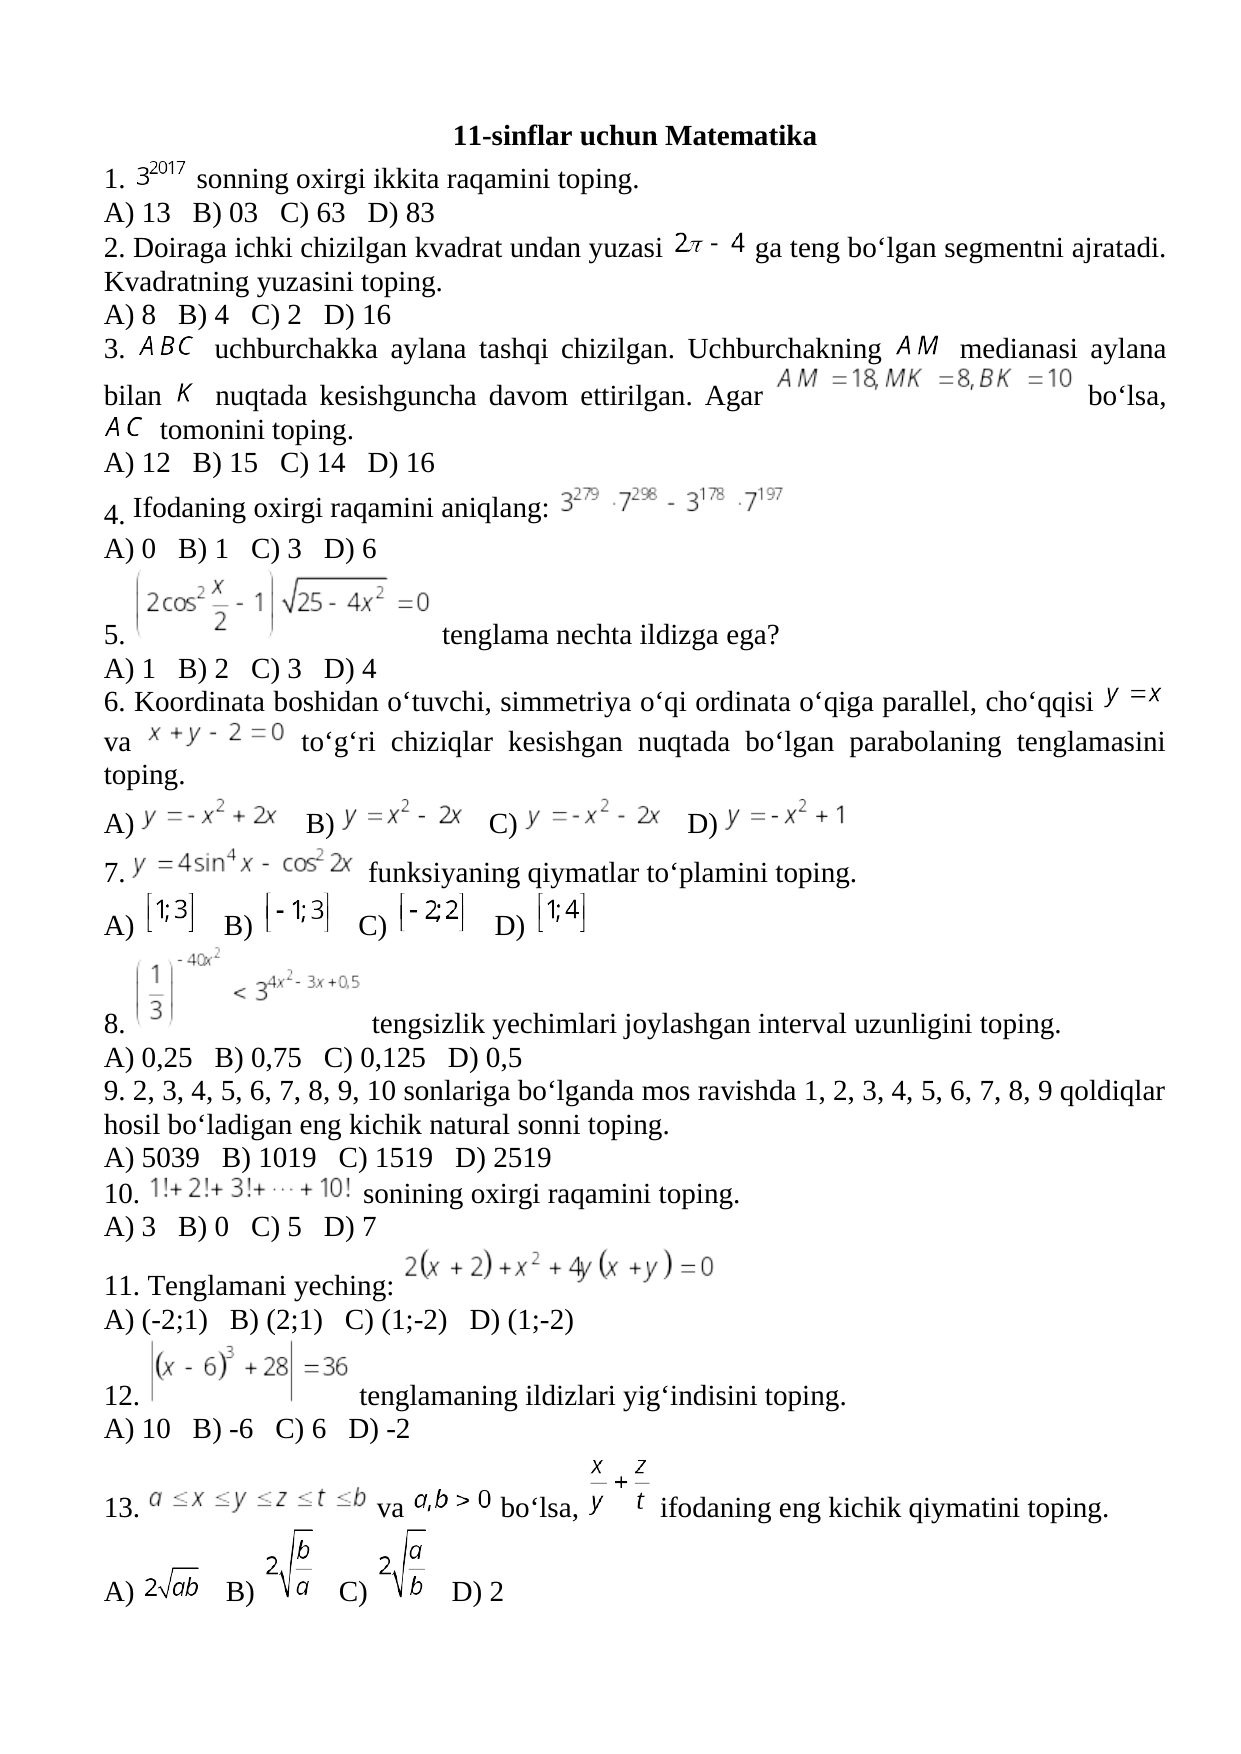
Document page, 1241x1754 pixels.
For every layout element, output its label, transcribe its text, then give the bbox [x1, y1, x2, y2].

text A) B) C) D) [103, 791, 1167, 840]
text 3. uchburchakka aylana tashqi chizilgan. Uchburchakning medianasi aylana bilan nuqtada kesishguncha davom ettirilgan. Agar bo‘lsa, tomonini toping. [103, 331, 1167, 445]
text A) 13 B) 03 C) 63 D) 83 [103, 195, 1167, 228]
text 7. funksiyaning qiymatlar to‘plamini toping. [103, 840, 1167, 889]
text A) 8 B) 4 C) 2 D) 16 [103, 297, 1167, 331]
text 9. 2, 3, 4, 5, 6, 7, 8, 9, 10 sonlariga bo‘lganda mos ravishda 1, 2, 3, 4, 5, 6, 7, 8, 9 qoldiqlar hosil bo‘ladigan eng kichik natural sonni toping. [103, 1073, 1167, 1140]
text 13. va bo‘lsa, ifodaning eng kichik qiymatini toping. [103, 1445, 1167, 1523]
text 1. sonning oxirgi ikkita raqamini toping. [103, 152, 1167, 195]
text A) (-2;1) B) (2;1) C) (1;-2) D) (1;-2) [103, 1302, 1167, 1335]
text A) 3 B) 0 C) 5 D) 7 [103, 1209, 1167, 1243]
text 11. Tenglamani yeching: [103, 1243, 1167, 1302]
text 11-sinflar uchun Matematika [103, 118, 1167, 152]
text 4. Ifodaning oxirgi raqamini aniqlang: [103, 479, 1167, 531]
text A) 0,25 B) 0,75 C) 0,125 D) 0,5 [103, 1040, 1167, 1073]
text 6. Koordinata boshidan o‘tuvchi, simmetriya o‘qi ordinata o‘qiga parallel, cho‘qqisi va to‘g‘ri chiziqlar kesishgan nuqtada bo‘lgan parabolaning tenglamasini toping. [103, 684, 1167, 791]
text A) 10 B) -6 C) 6 D) -2 [103, 1412, 1167, 1445]
text A) 0 B) 1 C) 3 D) 6 [103, 531, 1167, 564]
text 5. tenglama nechta ildizga ega? [103, 564, 1167, 651]
text A) 1 B) 2 C) 3 D) 4 [103, 651, 1167, 684]
text 12. tenglamaning ildizlari yig‘indisini toping. [103, 1335, 1167, 1412]
text A) B) C) D) [103, 889, 1167, 942]
text 2. Doiraga ichki chizilgan kvadrat undan yuzasi ga teng bo‘lgan segmentni ajratadi. Kvadratning yuzasini toping. [103, 228, 1167, 297]
text A) B) C) D) 2 [103, 1523, 1167, 1608]
text A) 5039 B) 1019 C) 1519 D) 2519 [103, 1140, 1167, 1174]
text A) 12 B) 15 C) 14 D) 16 [103, 445, 1167, 479]
text 8. tengsizlik yechimlari joylashgan interval uzunligini toping. [103, 942, 1167, 1040]
text 10. sonining oxirgi raqamini toping. [103, 1174, 1167, 1209]
